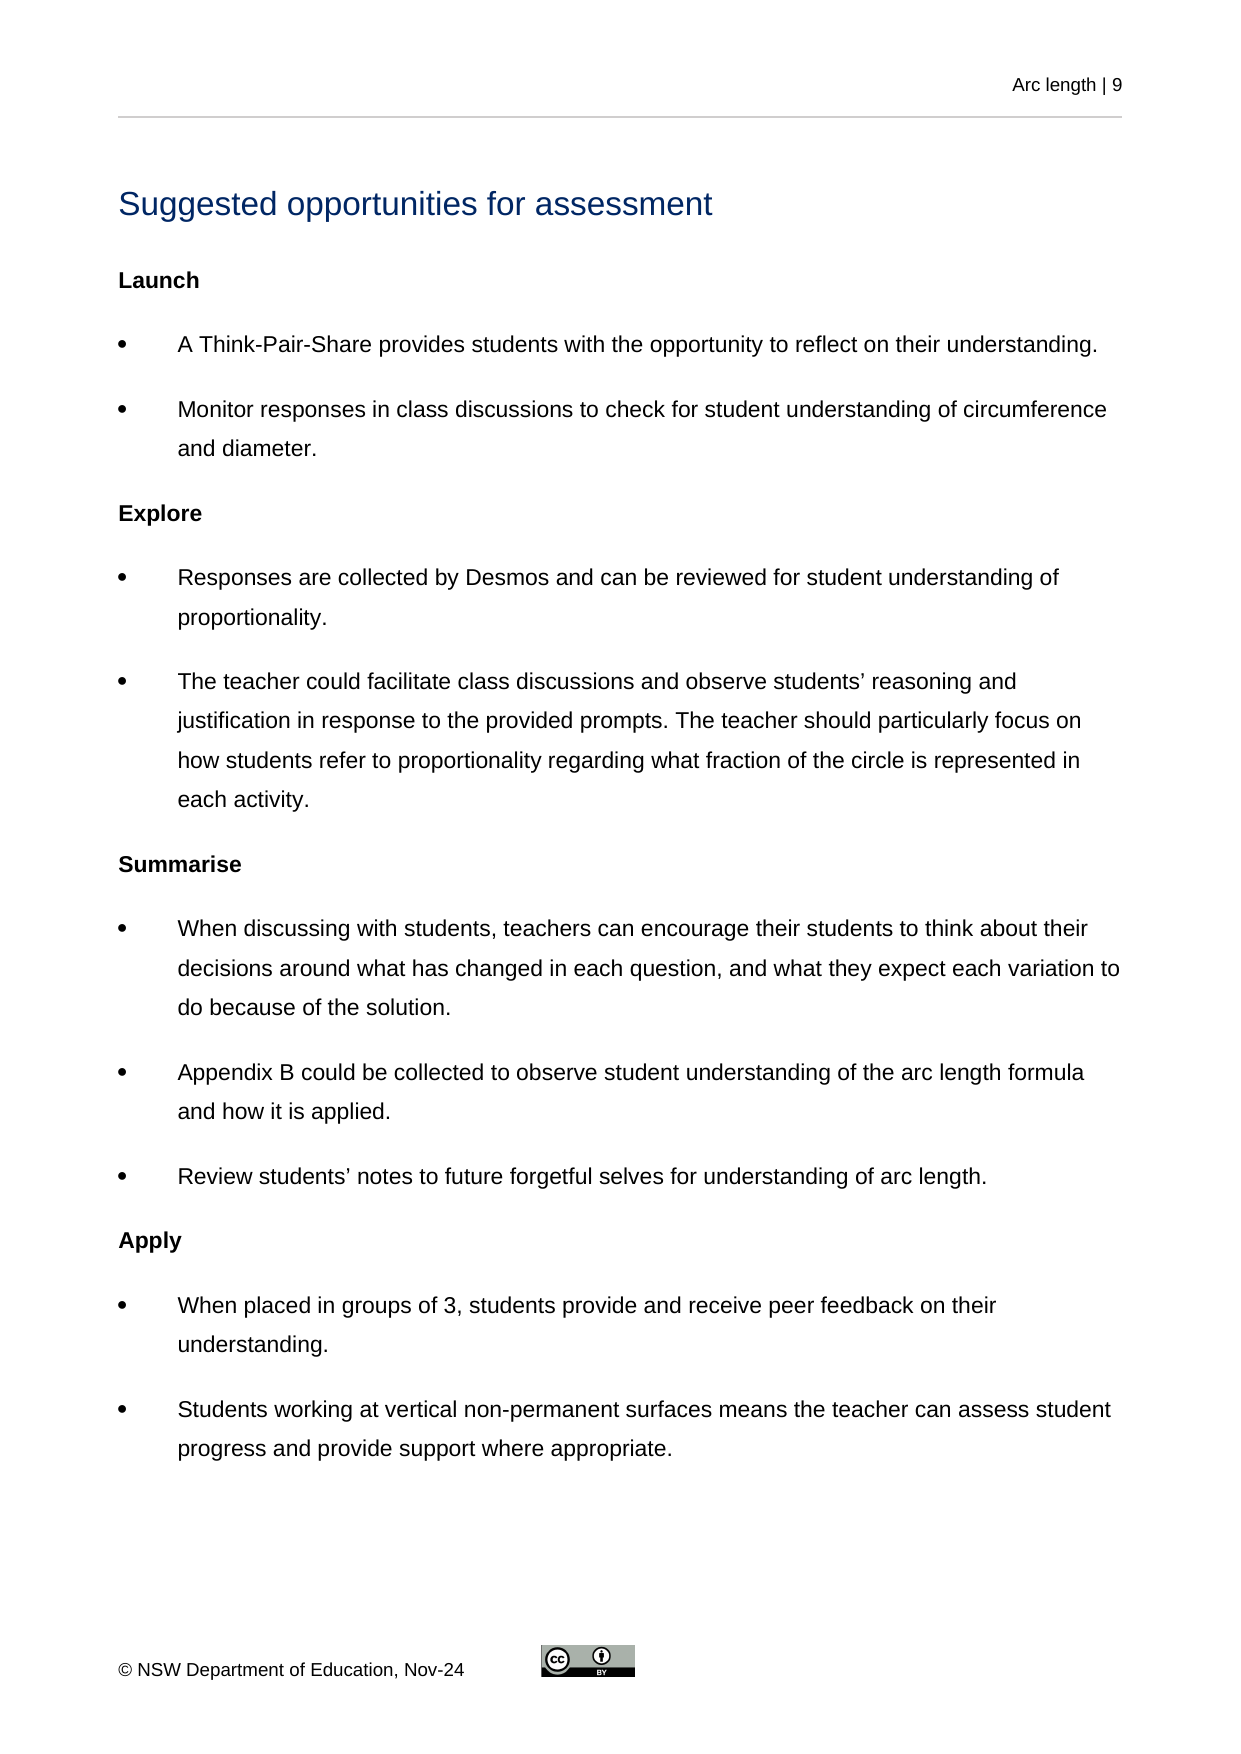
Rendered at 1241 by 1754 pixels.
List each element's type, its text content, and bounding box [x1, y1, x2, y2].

picture [541, 1645, 635, 1677]
list When placed in groups of 3, students provide and receive peer feedback on their understanding. [118, 1292, 1122, 1358]
subtitle Explore [118, 499, 1122, 526]
subtitle Summarise [118, 851, 1122, 877]
list The teacher could facilitate class discussions and observe students’ reasoning and justification in response to the provided prompts. The teacher should particularly focus on how students refer to proportionality regarding what fraction of the circle is represented in each activity. [118, 668, 1122, 813]
subtitle Apply [118, 1227, 1122, 1254]
list Monitor responses in class discussions to check for student understanding of circumference and diameter. [118, 396, 1122, 461]
list Appendix B could be collected to observe student understanding of the arc length formula and how it is applied. [118, 1059, 1122, 1125]
list A Think-Pair-Share provides students with the opportunity to reflect on their understanding. [118, 331, 1122, 357]
subtitle Launch [118, 267, 1122, 293]
subtitle Suggested opportunities for assessment [118, 184, 1122, 222]
list Responses are collected by Desmos and can be reviewed for student understanding of proportionality. [118, 564, 1122, 630]
list When discussing with students, teachers can encourage their students to think about their decisions around what has changed in each question, and what they expect each variation to do because of the solution. [118, 915, 1122, 1021]
list Students working at vertical non-permanent surfaces means the teacher can assess student progress and provide support where appropriate. [118, 1396, 1122, 1462]
list Review students’ notes to future forgetful selves for understanding of arc length. [118, 1163, 1122, 1189]
